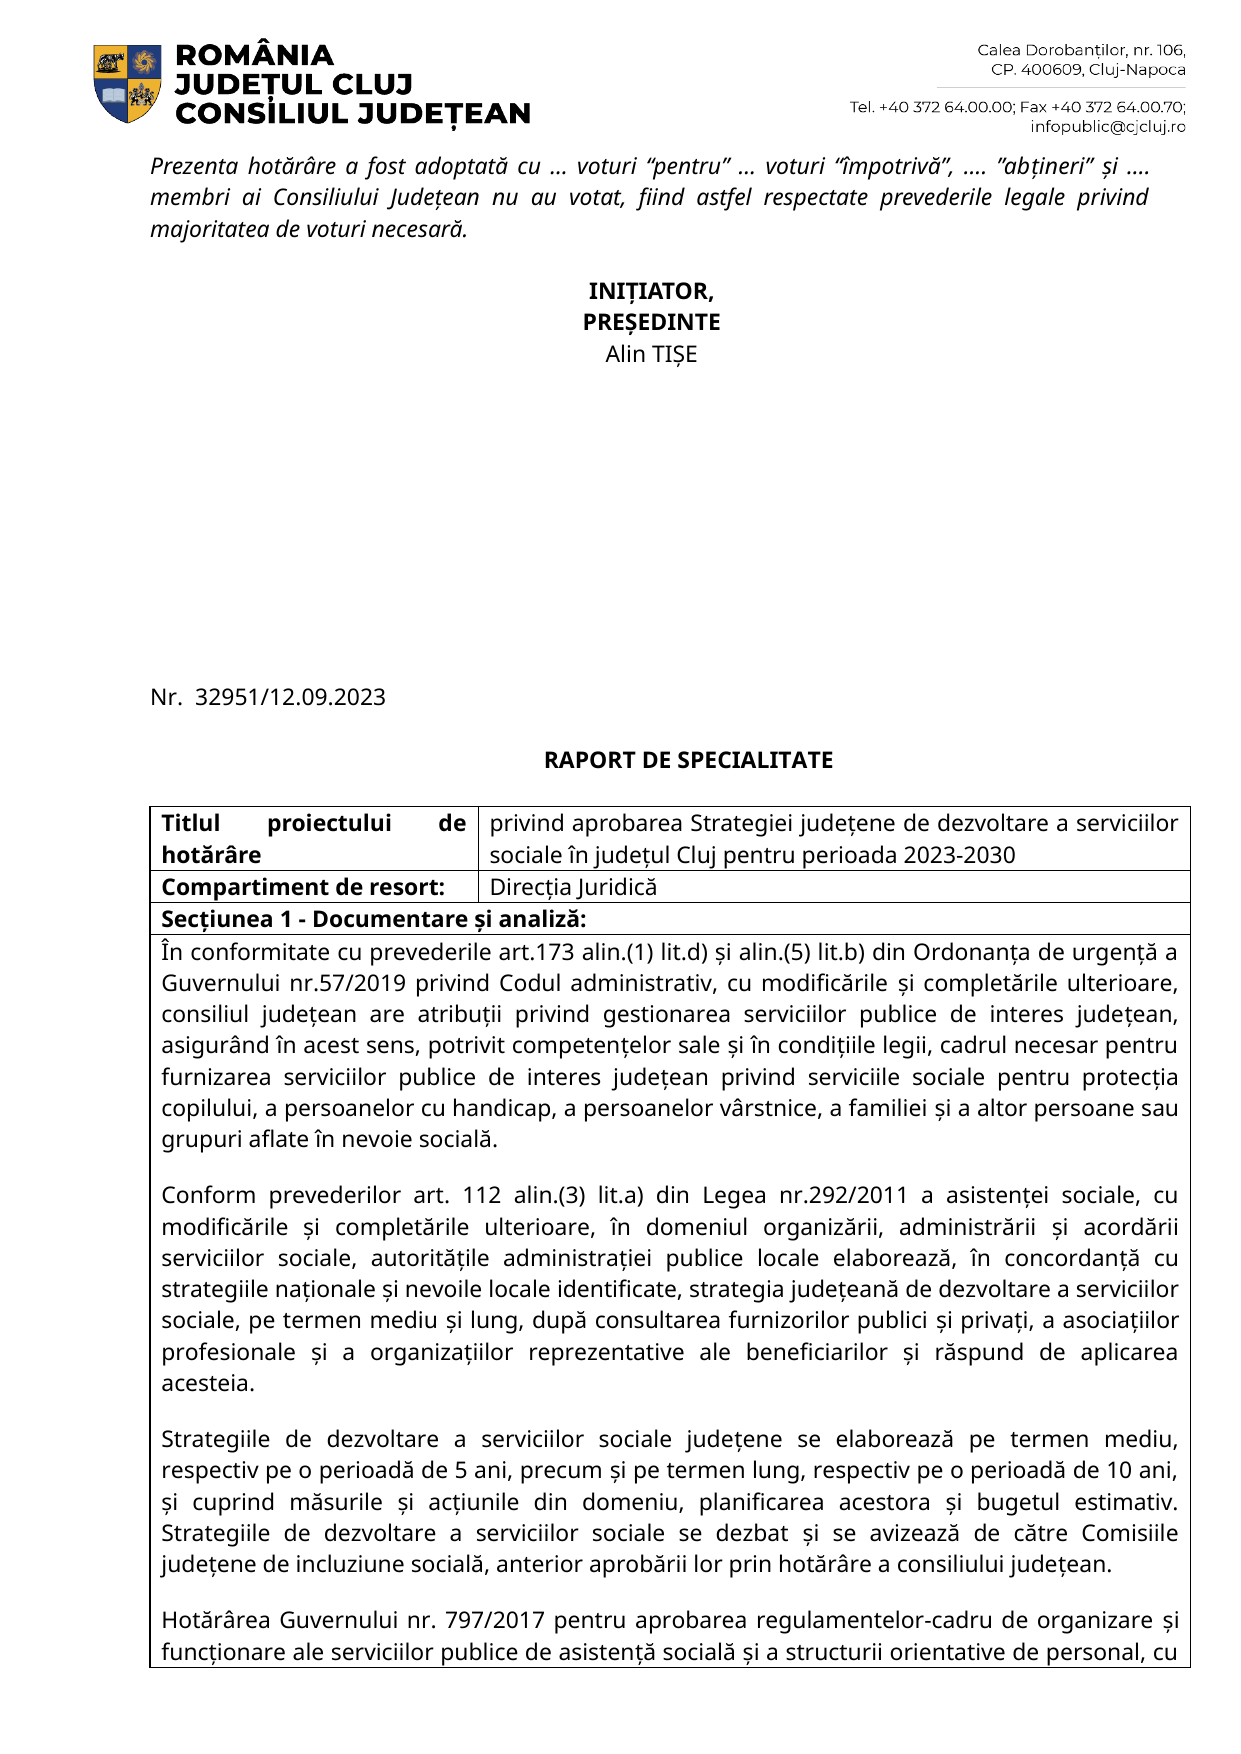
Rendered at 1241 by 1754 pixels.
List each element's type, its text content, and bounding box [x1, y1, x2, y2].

table_cell Direcția Juridică [479, 871, 1190, 902]
text Prezenta hotărâre a fost adoptată cu … voturi “pentru” … voturi “împotrivă”, …. ”abţineri” şi …. membri ai Consiliului Județean nu au votat, fiind astfel respectate prevederile legale privind majoritatea de voturi necesară. [150, 150, 1153, 244]
text RAPORT DE SPECIALITATE [150, 744, 1153, 775]
picture [93, 38, 530, 131]
text Alin TIȘE [150, 337, 1153, 369]
table_cell Compartiment de resort: [151, 871, 478, 902]
table_header Titlul proiectului de hotărâre [151, 807, 478, 870]
text INIȚIATOR, [150, 275, 1153, 306]
picture [849, 41, 1186, 136]
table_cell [151, 935, 1190, 1667]
text PREȘEDINTE [150, 306, 1153, 337]
table_header privind aprobarea Strategiei judeţene de dezvoltare a serviciilor sociale în județul Cluj pentru perioada 2023-2030 [479, 807, 1190, 870]
table_cell Secțiunea 1 - Documentare și analiză: [151, 903, 1190, 934]
text Nr. 32951/12.09.2023 [150, 681, 1153, 712]
